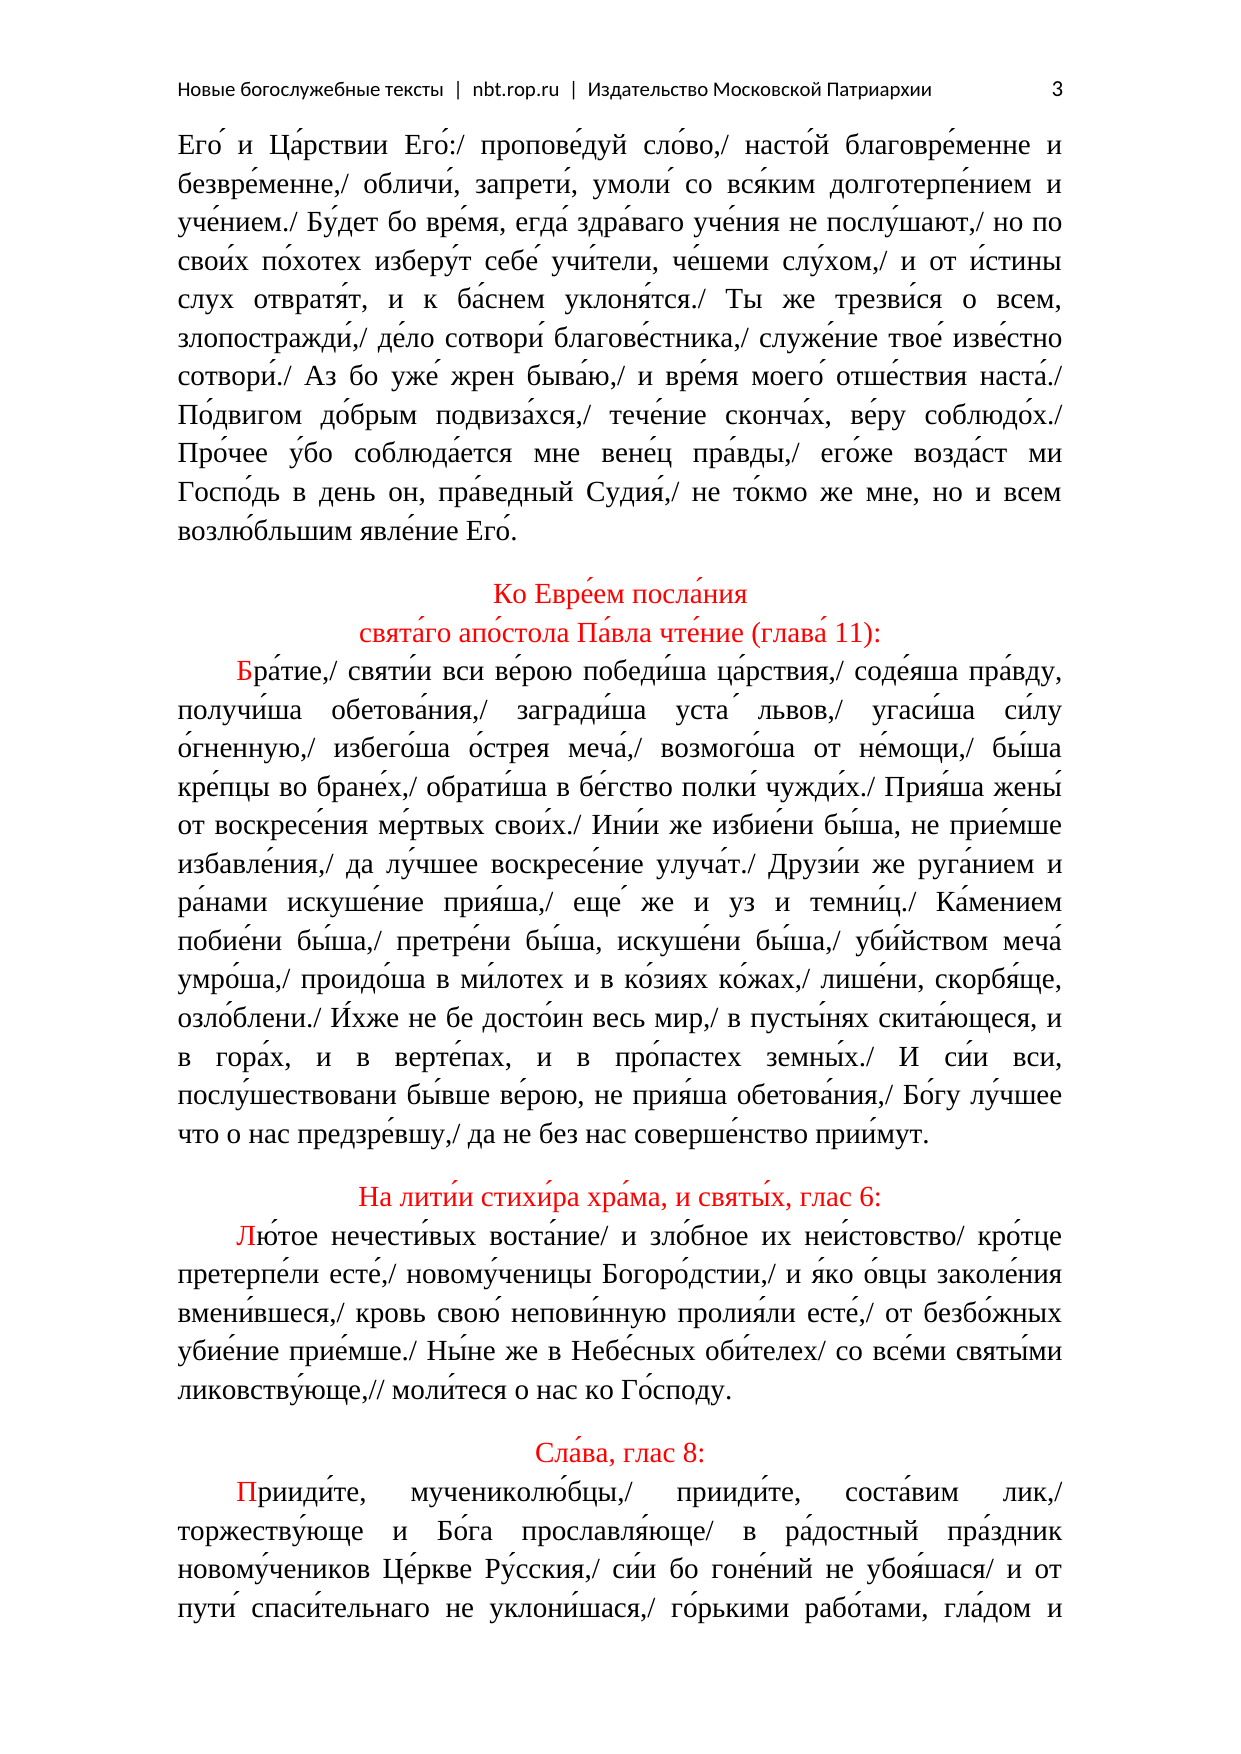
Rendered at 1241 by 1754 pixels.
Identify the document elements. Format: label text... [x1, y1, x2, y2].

text На лити́и стихи́ра хра́ма, и святы́х, глас 6: [177, 1179, 1063, 1213]
text Лю́тое нечести́вых воста́ние/ и зло́бное их неи́стовство/ кро́тце претерпе́ли есте́,/ новому́ченицы Богоро́дстии,/ и я́ко о́вцы заколе́ния вмени́вшеся,/ кровь свою́ непови́нную пролия́ли есте́,/ от безбо́жных убие́ние прие́мше./ Ны́не же в Небе́сных оби́телех/ со все́ми святы́ми ликовству́юще,// моли́теся о нас ко Го́споду. [177, 1218, 1063, 1406]
text Бра́тие,/ святи́и вси ве́рою победи́ша ца́рствия,/ соде́яша пра́вду, получи́ша обетова́ния,/ загради́ша уста́ львов,/ угаси́ша си́лу о́гненную,/ избего́ша о́стрея меча́,/ возмого́ша от не́мощи,/ бы́ша кре́пцы во бране́х,/ обрати́ша в бе́гство полки́ чужди́х./ Прия́ша жены́ от воскресе́ния ме́ртвых свои́х./ Ини́и же избие́ни бы́ша, не прие́мше избавле́ния,/ да лу́чшее воскресе́ние улуча́т./ Друзи́и же руга́нием и ра́нами искуше́ние прия́ша,/ еще́ же и уз и темни́ц./ Ка́мением побие́ни бы́ша,/ претре́ни бы́ша, искуше́ни бы́ша,/ уби́йством меча́ умро́ша,/ проидо́ша в ми́лотех и в ко́зиях ко́жах,/ лише́ни, скорбя́ще, озло́блени./ И́хже не бе досто́ин весь мир,/ в пусты́нях скита́ющеся, и в гора́х, и в верте́пах, и в про́пастех земны́х./ И си́и вси, послу́шествовани бы́вше ве́рою, не прия́ша обетова́ния,/ Бо́гу лу́чшее что о нас предзре́вшу,/ да не без нас соверше́нство прии́мут. [177, 653, 1063, 1149]
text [177, 127, 1063, 546]
text Ко Евре́ем посла́ния свята́го апо́стола Па́вла чте́ние (глава́ 11): [177, 576, 1063, 648]
text Сла́ва, глас 8: [177, 1436, 1063, 1469]
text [177, 1474, 1063, 1623]
